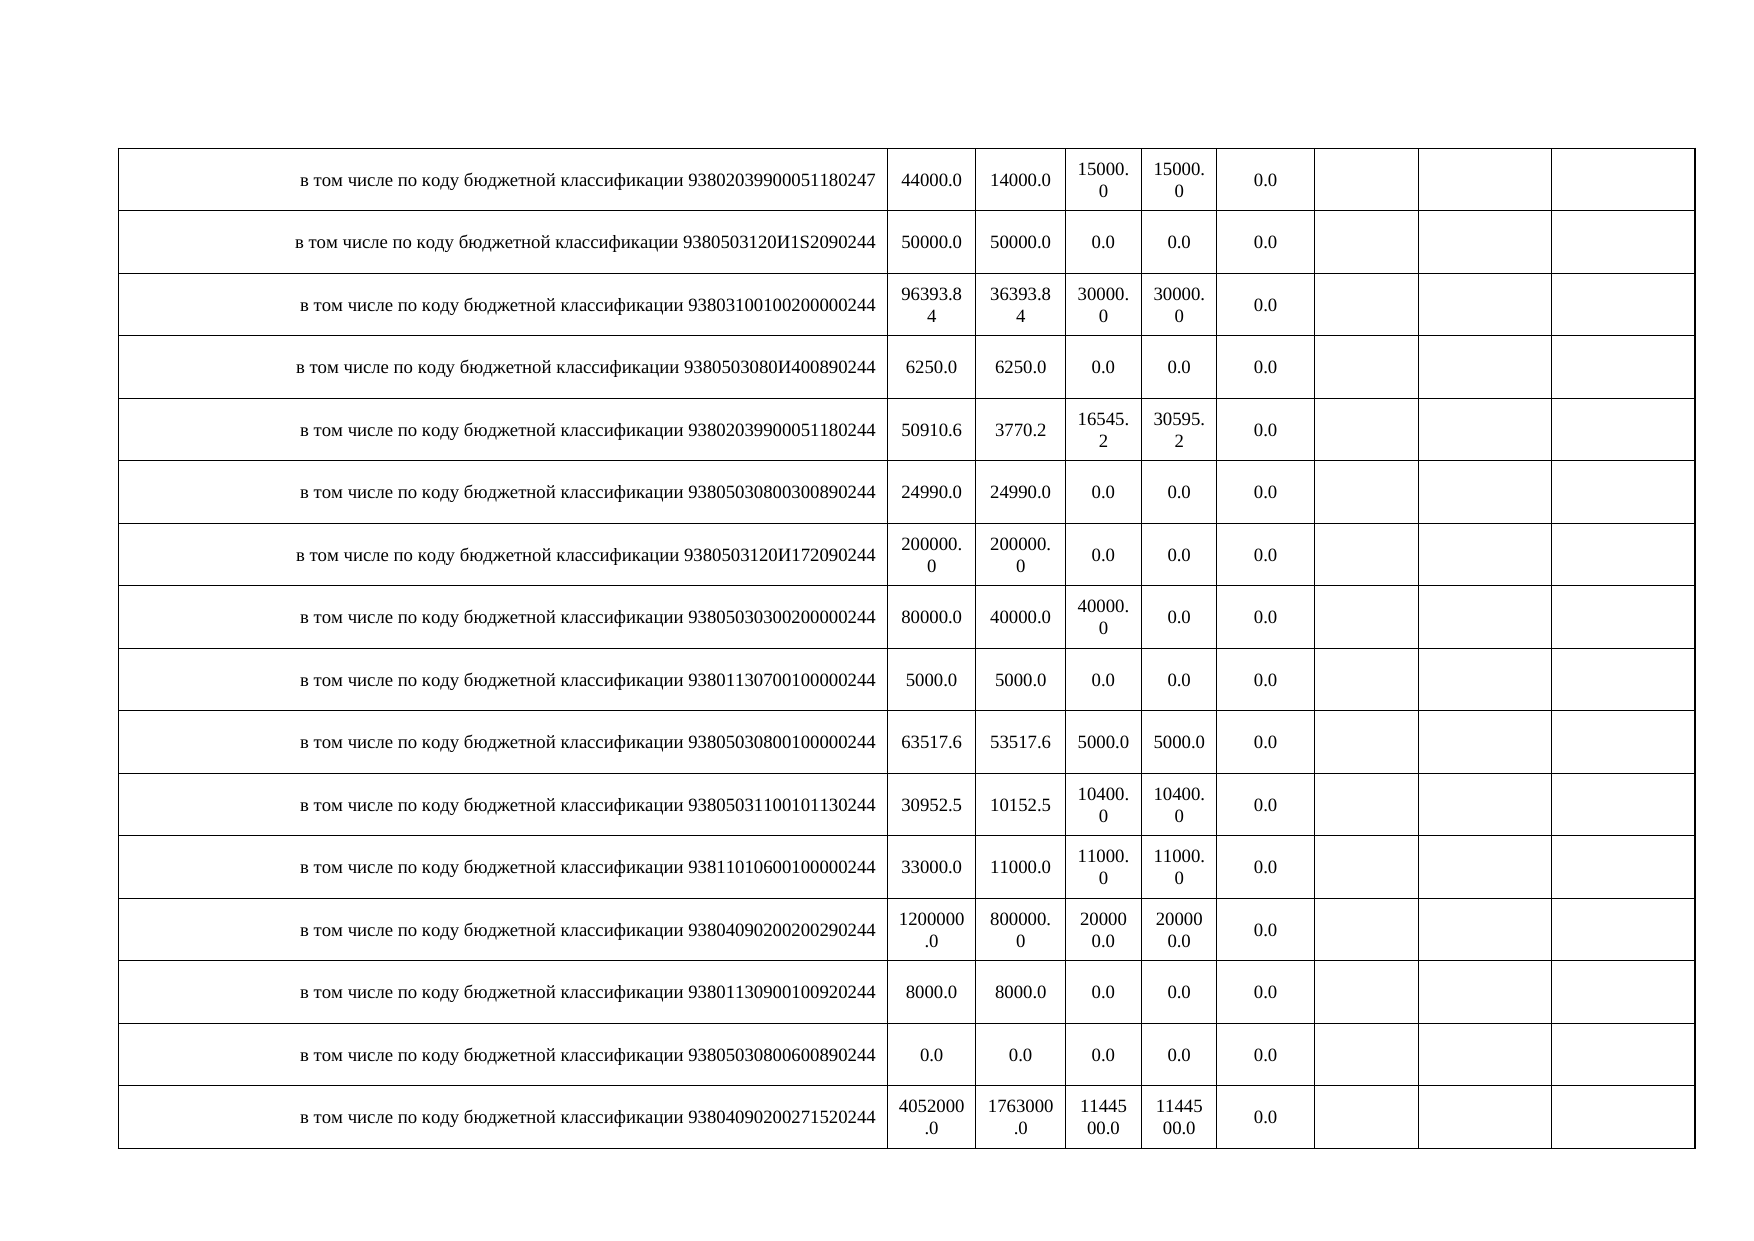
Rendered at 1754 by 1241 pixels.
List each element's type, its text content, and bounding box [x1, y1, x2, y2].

table_cell [1315, 1024, 1418, 1085]
table_cell 200000.0 [976, 524, 1065, 585]
table_cell [1315, 524, 1418, 585]
table_cell 33000.0 [888, 836, 975, 898]
table_cell 0.0 [1142, 586, 1216, 648]
table_cell 36393.84 [976, 274, 1065, 335]
table_cell 30000.0 [1142, 274, 1216, 335]
table_cell [1552, 524, 1694, 585]
table_cell 0.0 [1217, 399, 1314, 460]
table_cell в том числе по коду бюджетной классификации 93802039900051180247 [119, 149, 887, 210]
table_cell 50000.0 [888, 211, 975, 273]
table_cell [1419, 149, 1551, 210]
table_cell 5000.0 [1142, 711, 1216, 773]
table_cell 0.0 [1217, 524, 1314, 585]
table_cell в том числе по коду бюджетной классификации 9380503080И400890244 [119, 336, 887, 398]
table_cell 0.0 [1066, 961, 1141, 1023]
table_cell [1419, 774, 1551, 835]
table_cell 0.0 [1217, 336, 1314, 398]
table_cell 10400.0 [1066, 774, 1141, 835]
table_cell 1200000.0 [888, 899, 975, 960]
table_cell 1763000.0 [976, 1086, 1065, 1148]
table_cell [1419, 1086, 1551, 1148]
table_cell 8000.0 [888, 961, 975, 1023]
table_cell в том числе по коду бюджетной классификации 93801130900100920244 [119, 961, 887, 1023]
table_cell 0.0 [1066, 461, 1141, 523]
table_cell 0.0 [1217, 711, 1314, 773]
table_cell 53517.6 [976, 711, 1065, 773]
table_cell [1315, 836, 1418, 898]
table_cell 1144500.0 [1142, 1086, 1216, 1148]
table_cell 6250.0 [976, 336, 1065, 398]
table_cell 0.0 [1217, 461, 1314, 523]
table_cell 4052000.0 [888, 1086, 975, 1148]
table_cell 11000.0 [1142, 836, 1216, 898]
table_cell [1419, 586, 1551, 648]
table_cell в том числе по коду бюджетной классификации 9380503120И172090244 [119, 524, 887, 585]
table_cell 10152.5 [976, 774, 1065, 835]
table_cell 0.0 [1142, 961, 1216, 1023]
table_cell 24990.0 [888, 461, 975, 523]
table_cell [1315, 961, 1418, 1023]
table_cell [1552, 649, 1694, 710]
table_cell 0.0 [1142, 461, 1216, 523]
table_cell [1419, 836, 1551, 898]
table_cell 40000.0 [976, 586, 1065, 648]
table_cell 200000.0 [888, 524, 975, 585]
table_cell в том числе по коду бюджетной классификации 93805031100101130244 [119, 774, 887, 835]
table_cell [1315, 149, 1418, 210]
table_cell 50910.6 [888, 399, 975, 460]
table_cell 200000.0 [1142, 899, 1216, 960]
table_cell 0.0 [1142, 524, 1216, 585]
table_cell [1315, 399, 1418, 460]
table_cell 63517.6 [888, 711, 975, 773]
table_cell [1552, 836, 1694, 898]
table_cell [1552, 774, 1694, 835]
table_cell 5000.0 [976, 649, 1065, 710]
table_cell [1419, 649, 1551, 710]
table_cell [1552, 711, 1694, 773]
table_cell 10400.0 [1142, 774, 1216, 835]
table_cell [1315, 274, 1418, 335]
table_cell 0.0 [1142, 336, 1216, 398]
table_cell в том числе по коду бюджетной классификации 93802039900051180244 [119, 399, 887, 460]
table_cell 5000.0 [1066, 711, 1141, 773]
table_cell 3770.2 [976, 399, 1065, 460]
table_cell [1315, 711, 1418, 773]
table_cell [1552, 149, 1694, 210]
table_cell 50000.0 [976, 211, 1065, 273]
table_cell 0.0 [1217, 1024, 1314, 1085]
table_cell [1419, 461, 1551, 523]
table_cell 0.0 [1066, 1024, 1141, 1085]
table_cell в том числе по коду бюджетной классификации 93805030800300890244 [119, 461, 887, 523]
table_cell 0.0 [1217, 274, 1314, 335]
table_cell [1552, 1086, 1694, 1148]
table_cell [1552, 461, 1694, 523]
table_cell 15000.0 [1066, 149, 1141, 210]
table_cell 0.0 [1217, 836, 1314, 898]
table_cell [1315, 461, 1418, 523]
table_cell в том числе по коду бюджетной классификации 9380503120И1S2090244 [119, 211, 887, 273]
table_cell 0.0 [1217, 961, 1314, 1023]
table_cell [1419, 899, 1551, 960]
table_cell [1552, 399, 1694, 460]
table_cell 16545.2 [1066, 399, 1141, 460]
table_cell [1552, 899, 1694, 960]
table_cell 24990.0 [976, 461, 1065, 523]
table_cell 14000.0 [976, 149, 1065, 210]
table_cell в том числе по коду бюджетной классификации 93805030300200000244 [119, 586, 887, 648]
table_cell [1419, 211, 1551, 273]
table_cell 0.0 [888, 1024, 975, 1085]
table_cell 80000.0 [888, 586, 975, 648]
table_cell 0.0 [1217, 211, 1314, 273]
table_cell [1552, 211, 1694, 273]
table_cell 8000.0 [976, 961, 1065, 1023]
table_cell 0.0 [1217, 649, 1314, 710]
table_cell 0.0 [1217, 586, 1314, 648]
table_cell [1315, 774, 1418, 835]
table_cell [1315, 336, 1418, 398]
table_cell [1315, 899, 1418, 960]
table_cell 11000.0 [976, 836, 1065, 898]
table_cell [1419, 336, 1551, 398]
table_cell [1315, 211, 1418, 273]
table_cell 30595.2 [1142, 399, 1216, 460]
table_cell 800000.0 [976, 899, 1065, 960]
table_cell 30000.0 [1066, 274, 1141, 335]
table_cell [1315, 1086, 1418, 1148]
table_cell [1419, 711, 1551, 773]
table_cell [1552, 274, 1694, 335]
table_cell 200000.0 [1066, 899, 1141, 960]
table_cell 0.0 [1142, 649, 1216, 710]
table_cell в том числе по коду бюджетной классификации 93804090200271520244 [119, 1086, 887, 1148]
table_cell в том числе по коду бюджетной классификации 93804090200200290244 [119, 899, 887, 960]
table_cell [1552, 586, 1694, 648]
table_cell в том числе по коду бюджетной классификации 93805030800100000244 [119, 711, 887, 773]
table_cell 11000.0 [1066, 836, 1141, 898]
table_cell 0.0 [1066, 211, 1141, 273]
table_cell в том числе по коду бюджетной классификации 93811010600100000244 [119, 836, 887, 898]
table_cell 0.0 [976, 1024, 1065, 1085]
table_cell 44000.0 [888, 149, 975, 210]
table_cell в том числе по коду бюджетной классификации 93801130700100000244 [119, 649, 887, 710]
table_cell 5000.0 [888, 649, 975, 710]
table_cell 0.0 [1142, 211, 1216, 273]
table_cell [1419, 274, 1551, 335]
table_cell [1315, 586, 1418, 648]
table_cell [1552, 961, 1694, 1023]
table_cell 15000.0 [1142, 149, 1216, 210]
table_cell [1315, 649, 1418, 710]
table_cell 96393.84 [888, 274, 975, 335]
table_cell 0.0 [1217, 149, 1314, 210]
table_cell [1552, 336, 1694, 398]
table_cell 40000.0 [1066, 586, 1141, 648]
table_cell 0.0 [1066, 336, 1141, 398]
table_cell 0.0 [1217, 899, 1314, 960]
table_cell [1419, 399, 1551, 460]
table_cell [1419, 1024, 1551, 1085]
table_cell в том числе по коду бюджетной классификации 93803100100200000244 [119, 274, 887, 335]
table_cell в том числе по коду бюджетной классификации 93805030800600890244 [119, 1024, 887, 1085]
table_cell 0.0 [1066, 524, 1141, 585]
table_cell 6250.0 [888, 336, 975, 398]
table_cell 0.0 [1217, 774, 1314, 835]
table_cell [1552, 1024, 1694, 1085]
table_cell 0.0 [1217, 1086, 1314, 1148]
table_cell 0.0 [1142, 1024, 1216, 1085]
table_cell [1419, 961, 1551, 1023]
table_cell [1419, 524, 1551, 585]
table_cell 0.0 [1066, 649, 1141, 710]
table_cell 1144500.0 [1066, 1086, 1141, 1148]
table_cell 30952.5 [888, 774, 975, 835]
